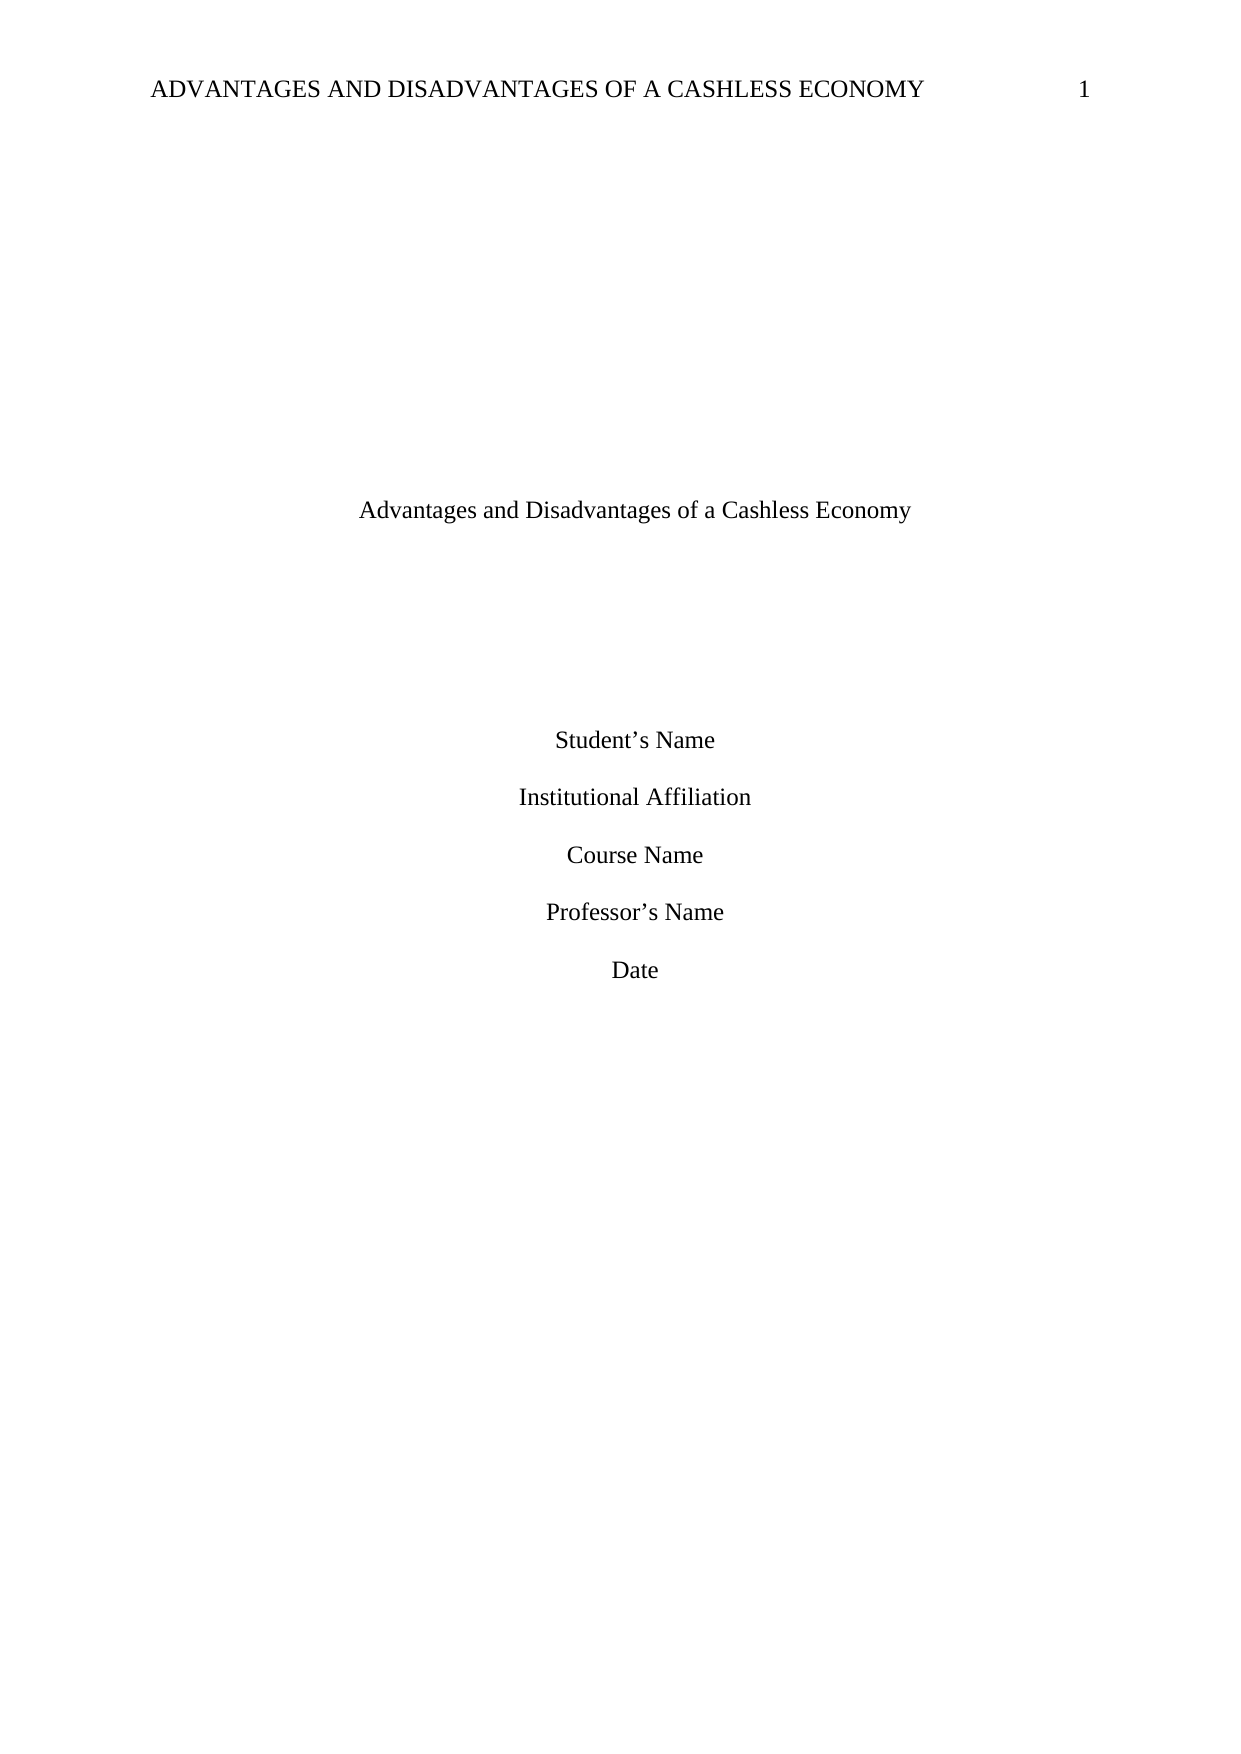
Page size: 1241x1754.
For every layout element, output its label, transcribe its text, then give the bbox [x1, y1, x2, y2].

text Institutional Affiliation [150, 782, 1090, 811]
text Student’s Name [150, 725, 1090, 754]
text Course Name [150, 840, 1090, 869]
text Advantages and Disadvantages of a Cashless Economy [150, 495, 1090, 524]
text Date [150, 955, 1090, 984]
text Professor’s Name [150, 897, 1090, 926]
